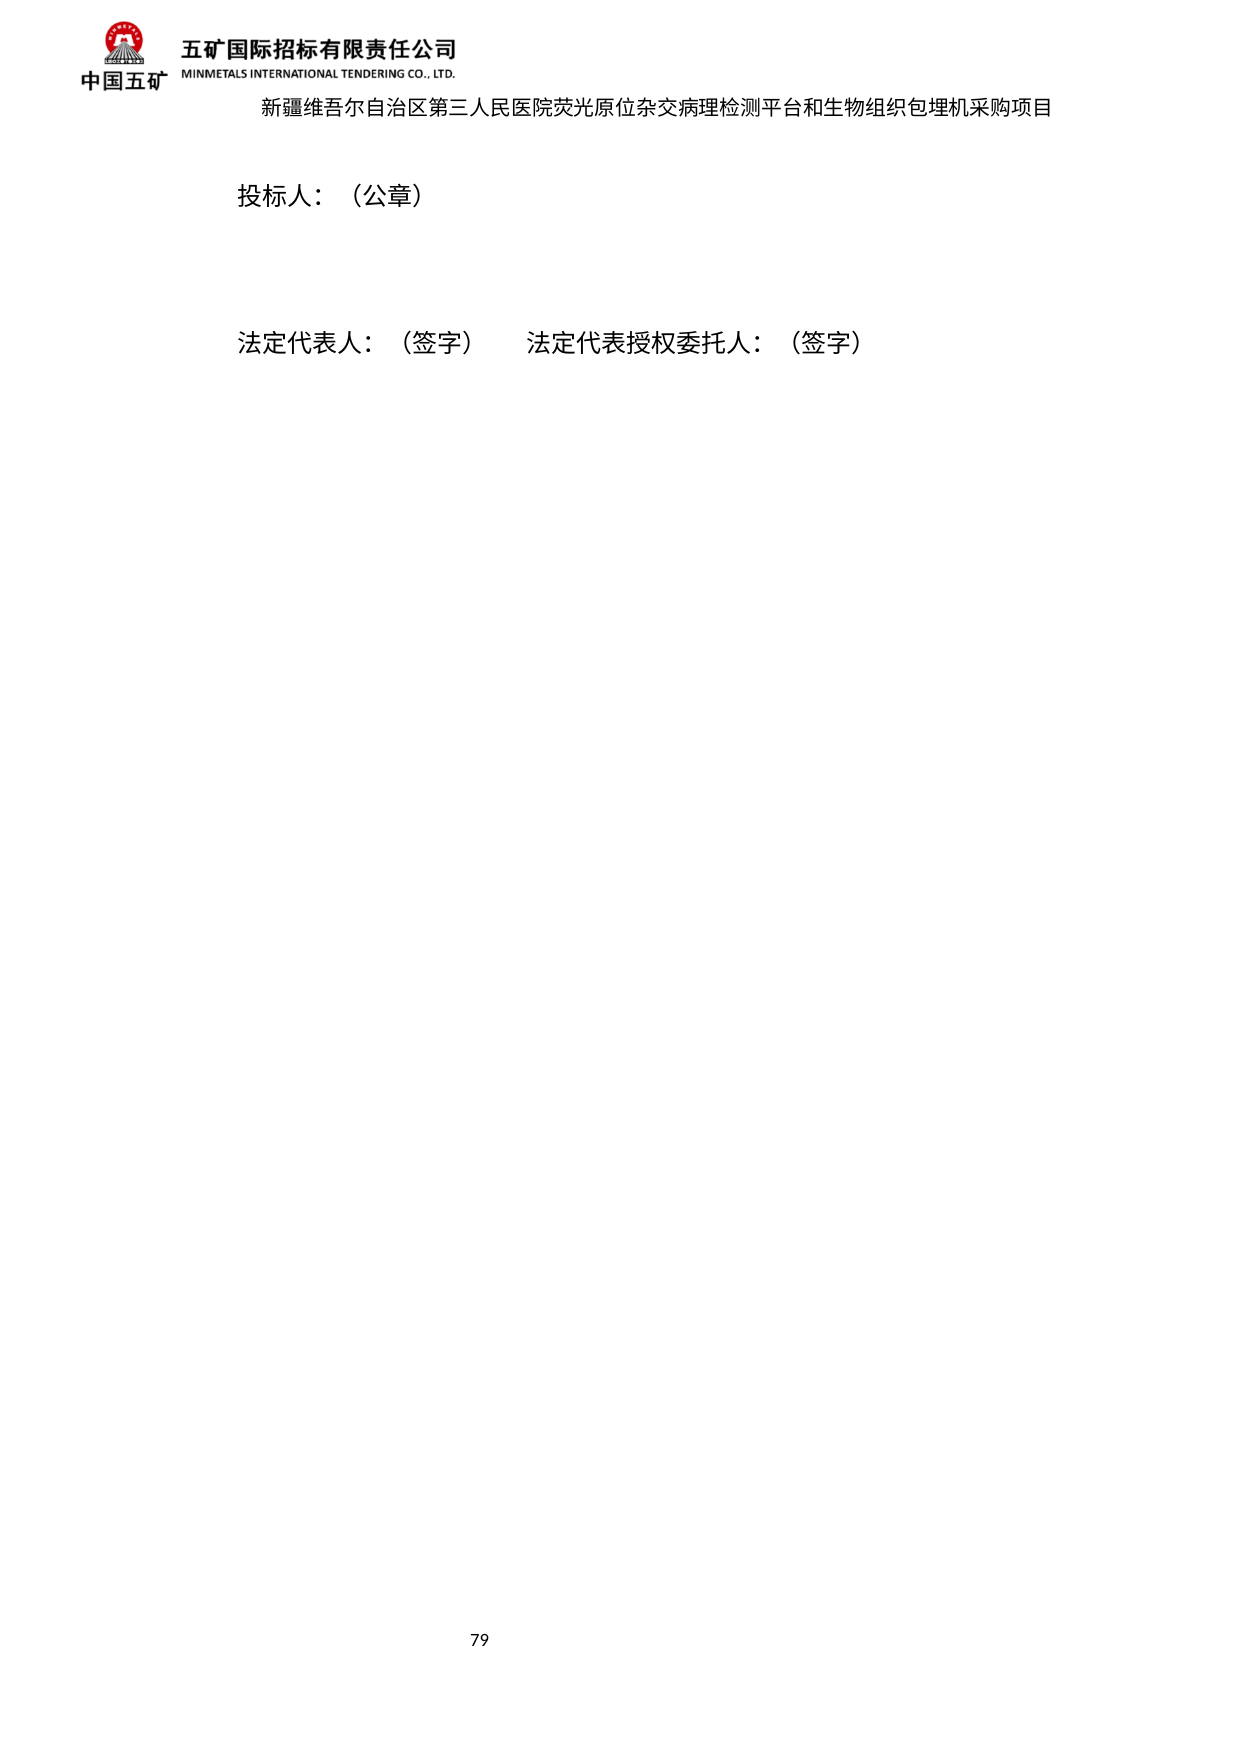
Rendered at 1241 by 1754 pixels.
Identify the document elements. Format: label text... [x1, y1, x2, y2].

picture [79, 19, 457, 92]
text 投标人：（公章） [187, 162, 1053, 227]
text 法定代表人：（签字） 法定代表授权委托人：（签字） [187, 309, 1053, 374]
